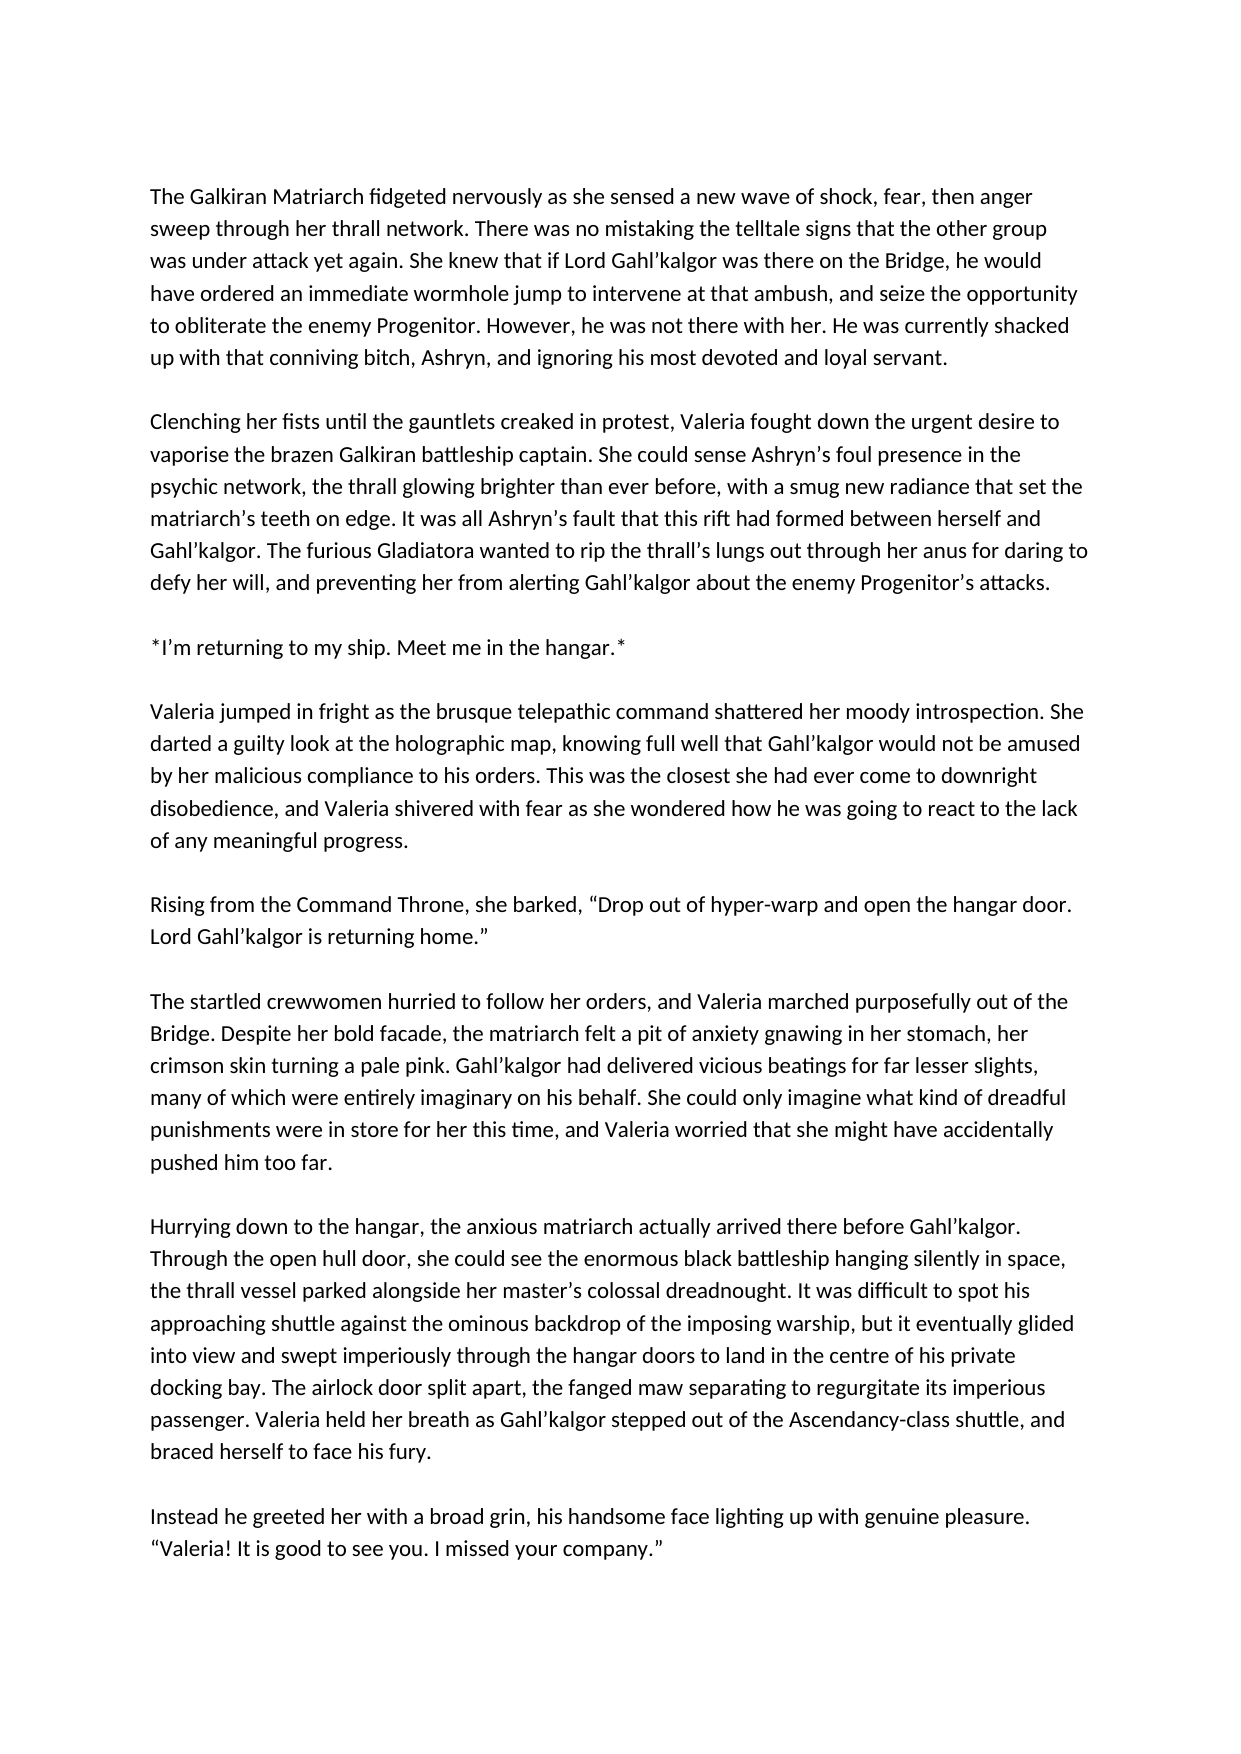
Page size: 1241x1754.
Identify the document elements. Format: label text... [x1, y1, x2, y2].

text The Galkiran Matriarch fidgeted nervously as she sensed a new wave of shock, fear, then anger sweep through her thrall network. There was no mistaking the telltale signs that the other group was under attack yet again. She knew that if Lord Gahl’kalgor was there on the Bridge, he would have ordered an immediate wormhole jump to intervene at that ambush, and seize the opportunity to obliterate the enemy Progenitor. However, he was not there with her. He was currently shacked up with that conniving bitch, Ashryn, and ignoring his most devoted and loyal servant. [150, 182, 1090, 371]
text Instead he greeted her with a broad grin, his handsome face lighting up with genuine pleasure. “Valeria! It is good to see you. I missed your company.” [150, 1502, 1090, 1562]
text Rising from the Command Throne, she barked, “Drop out of hyper-warp and open the hangar door. Lord Gahl’kalgor is returning home.” [150, 890, 1090, 951]
text Valeria jumped in fright as the brusque telepathic command shattered her moody introspection. She darted a guilty look at the holographic map, knowing full well that Gahl’kalgor would not be amused by her malicious compliance to his orders. This was the closest she had ever come to downright disobedience, and Valeria shivered with fear as she wondered how he was going to react to the lack of any meaningful progress. [150, 697, 1090, 854]
text Clenching her fists until the gauntlets creaked in protest, Valeria fought down the urgent desire to vaporise the brazen Galkiran battleship captain. She could sense Ashryn’s foul presence in the psychic network, the thrall glowing brighter than ever before, with a smug new radiance that set the matriarch’s teeth on edge. It was all Ashryn’s fault that this rift had formed between herself and Gahl’kalgor. The furious Gladiatora wanted to rip the thrall’s lungs out through her anus for daring to defy her will, and preventing her from alerting Gahl’kalgor about the enemy Progenitor’s attacks. [150, 407, 1090, 596]
text The startled crewwomen hurried to follow her orders, and Valeria marched purposefully out of the Bridge. Despite her bold facade, the matriarch felt a pit of anxiety gnawing in her stomach, her crimson skin turning a pale pink. Gahl’kalgor had delivered vicious beatings for far lesser slights, many of which were entirely imaginary on his behalf. She could only imagine what kind of dreadful punishments were in store for her this time, and Valeria worried that she might have accidentally pushed him too far. [150, 987, 1090, 1176]
text *I’m returning to my ship. Meet me in the hangar.* [150, 633, 1090, 661]
text Hurrying down to the hangar, the anxious matriarch actually arrived there before Gahl’kalgor. Through the open hull door, she could see the enormous black battleship hanging silently in space, the thrall vessel parked alongside her master’s colossal dreadnought. It was difficult to spot his approaching shuttle against the ominous backdrop of the imposing warship, but it eventually glided into view and swept imperiously through the hangar doors to land in the centre of his private docking bay. The airlock door split apart, the fanged maw separating to regurgitate its imperious passenger. Valeria held her breath as Gahl’kalgor stepped out of the Ascendancy-class shuttle, and braced herself to face his fury. [150, 1212, 1090, 1466]
